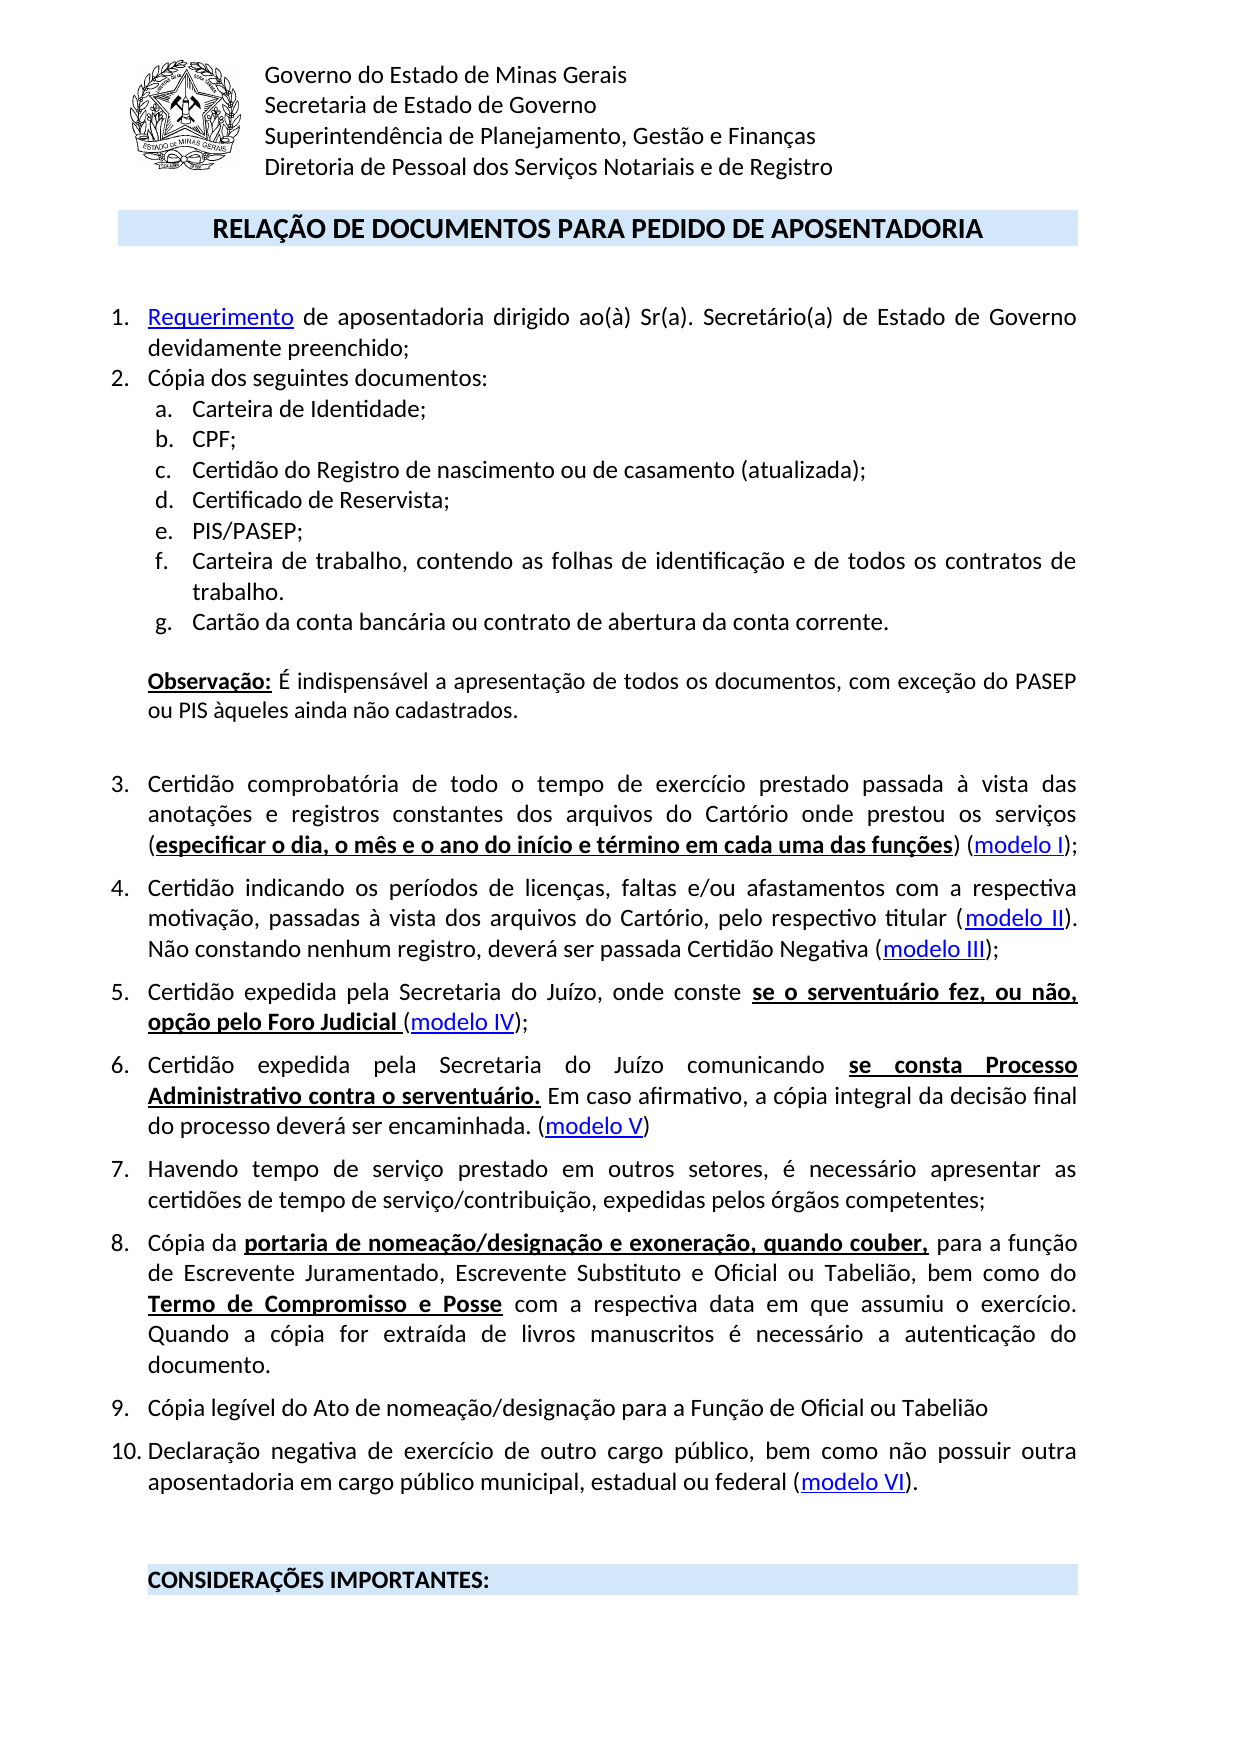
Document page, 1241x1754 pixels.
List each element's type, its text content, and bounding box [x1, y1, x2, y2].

subtitle RELAÇÃO DE DOCUMENTOS PARA PEDIDO DE APOSENTADORIA [118, 210, 1078, 246]
list Cópia legível do Ato de nomeação/designação para a Função de Oficial ou Tabelião [111, 1392, 1078, 1423]
list Havendo tempo de serviço prestado em outros setores, é necessário apresentar as certidões de tempo de serviço/contribuição, expedidas pelos órgãos competentes; [111, 1153, 1078, 1214]
list Certidão expedida pela Secretaria do Juízo comunicando se consta Processo Administrativo contra o serventuário. Em caso afirmativo, a cópia integral da decisão final do processo deverá ser encaminhada. (modelo V) [111, 1049, 1078, 1141]
list Certidão comprobatória de todo o tempo de exercício prestado passada à vista das anotações e registros constantes dos arquivos do Cartório onde prestou os serviços (especificar o dia, o mês e o ano do início e término em cada uma das funções) (modelo I); [111, 768, 1078, 859]
list Requerimento de aposentadoria dirigido ao(à) Sr(a). Secretário(a) de Estado de Governo devidamente preenchido; [111, 301, 1078, 362]
list Certidão expedida pela Secretaria do Juízo, onde conste se o serventuário fez, ou não, opção pelo Foro Judicial (modelo IV); [111, 976, 1078, 1037]
text Observação: É indispensável a apresentação de todos os documentos, com exceção do PASEP ou PIS àqueles ainda não cadastrados. [148, 666, 1078, 725]
list Cartão da conta bancária ou contrato de abertura da conta corrente. [155, 606, 1078, 637]
list PIS/PASEP; [155, 515, 1078, 545]
list Cópia dos seguintes documentos: [111, 362, 1078, 393]
picture [129, 59, 242, 171]
list Certidão indicando os períodos de licenças, faltas e/ou afastamentos com a respectiva motivação, passadas à vista dos arquivos do Cartório, pelo respectivo titular (modelo II). Não constando nenhum registro, deverá ser passada Certidão Negativa (modelo III); [111, 872, 1078, 963]
list Cópia da portaria de nomeação/designação e exoneração, quando couber, para a função de Escrevente Juramentado, Escrevente Substituto e Oficial ou Tabelião, bem como do Termo de Compromisso e Posse com a respectiva data em que assumiu o exercício. Quando a cópia for extraída de livros manuscritos é necessário a autenticação do documento. [111, 1227, 1078, 1379]
text CONSIDERAÇÕES IMPORTANTES: [148, 1564, 1078, 1595]
list CPF; [155, 423, 1078, 454]
list Certificado de Reservista; [155, 484, 1078, 515]
list Carteira de Identidade; [155, 393, 1078, 423]
list Carteira de trabalho, contendo as folhas de identificação e de todos os contratos de trabalho. [155, 545, 1078, 606]
list Declaração negativa de exercício de outro cargo público, bem como não possuir outra aposentadoria em cargo público municipal, estadual ou federal (modelo VI). [111, 1435, 1078, 1496]
list Certidão do Registro de nascimento ou de casamento (atualizada); [155, 454, 1078, 484]
